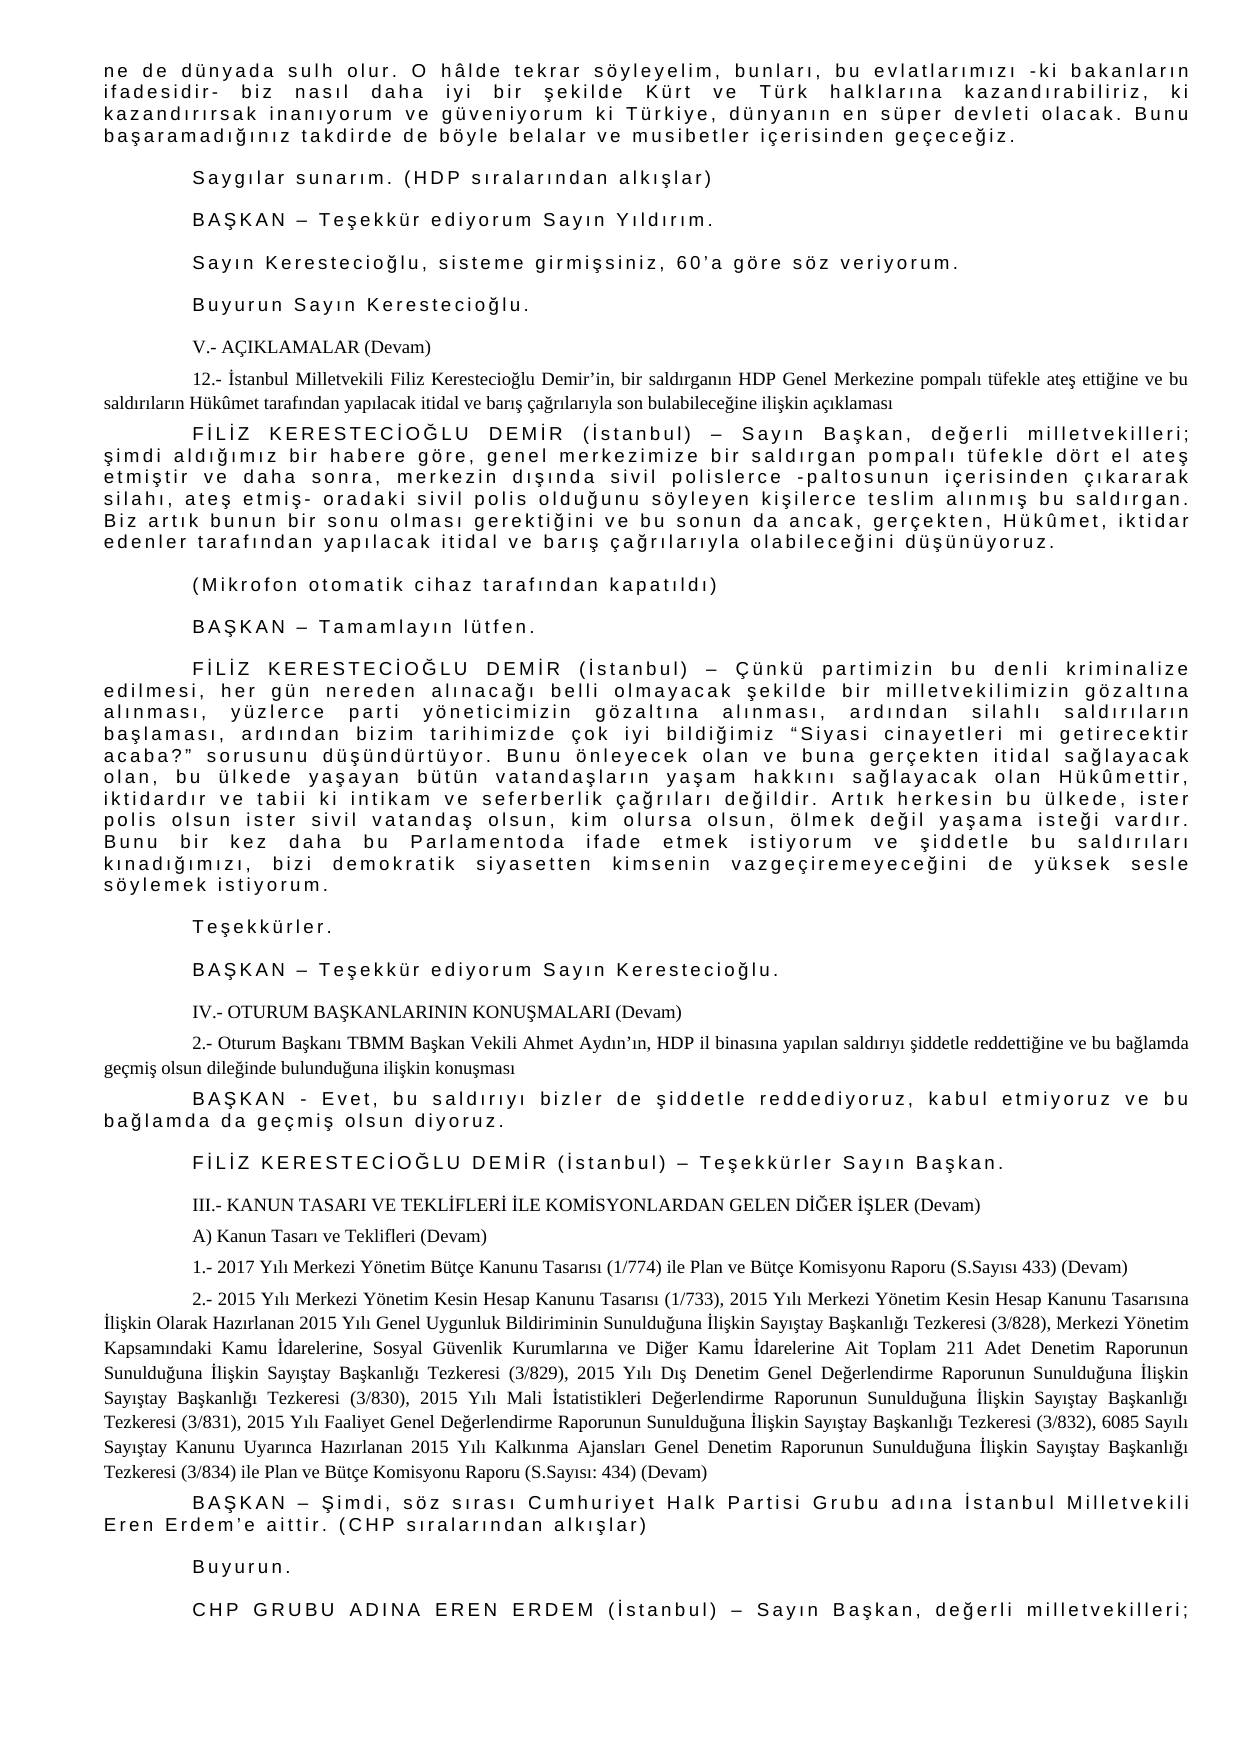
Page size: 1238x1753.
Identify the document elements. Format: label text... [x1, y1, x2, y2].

text IV.- OTURUM BAŞKANLARININ KONUŞMALARI (Devam) [103, 1001, 1190, 1023]
text FİLİZ KERESTECİOĞLU DEMİR (İstanbul) – Sayın Başkan, değerli milletvekilleri; şimdi aldığımız bir habere göre, genel merkezimize bir saldırgan pompalı tüfekle dört el ateş etmiştir ve daha sonra, merkezin dışında sivil polislerce -paltosunun içerisinden çıkararak silahı, ateş etmiş- oradaki sivil polis olduğunu söyleyen kişilerce teslim alınmış bu saldırgan. Biz artık bunun bir sonu olması gerektiğini ve bu sonun da ancak, gerçekten, Hükûmet, iktidar edenler tarafından yapılacak itidal ve barış çağrılarıyla olabileceğini düşünüyoruz. [103, 423, 1190, 553]
text V.- AÇIKLAMALAR (Devam) [103, 336, 1190, 358]
text 1.- 2017 Yılı Merkezi Yönetim Bütçe Kanunu Tasarısı (1/774) ile Plan ve Bütçe Komisyonu Raporu (S.Sayısı 433) (Devam) [103, 1256, 1190, 1278]
text (Mikrofon otomatik cihaz tarafından kapatıldı) [103, 573, 1190, 595]
text Buyurun Sayın Kerestecioğlu. [103, 294, 1190, 316]
text A) Kanun Tasarı ve Teklifleri (Devam) [103, 1225, 1190, 1247]
text Sayın Kerestecioğlu, sisteme girmişsiniz, 60’a göre söz veriyorum. [103, 252, 1190, 273]
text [103, 1598, 1190, 1620]
text FİLİZ KERESTECİOĞLU DEMİR (İstanbul) – Çünkü partimizin bu denli kriminalize edilmesi, her gün nereden alınacağı belli olmayacak şekilde bir milletvekilimizin gözaltına alınması, yüzlerce parti yöneticimizin gözaltına alınması, ardından silahlı saldırıların başlaması, ardından bizim tarihimizde çok iyi bildiğimiz “Siyasi cinayetleri mi getirecektir acaba?” sorusunu düşündürtüyor. Bunu önleyecek olan ve buna gerçekten itidal sağlayacak olan, bu ülkede yaşayan bütün vatandaşların yaşam hakkını sağlayacak olan Hükûmettir, iktidardır ve tabii ki intikam ve seferberlik çağrıları değildir. Artık herkesin bu ülkede, ister polis olsun ister sivil vatandaş olsun, kim olursa olsun, ölmek değil yaşama isteği vardır. Bunu bir kez daha bu Parlamentoda ifade etmek istiyorum ve şiddetle bu saldırıları kınadığımızı, bizi demokratik siyasetten kimsenin vazgeçiremeyeceğini de yüksek sesle söylemek istiyorum. [103, 658, 1190, 895]
text 2.- Oturum Başkanı TBMM Başkan Vekili Ahmet Aydın’ın, HDP il binasına yapılan saldırıyı şiddetle reddettiğine ve bu bağlamda geçmiş olsun dileğinde bulunduğuna ilişkin konuşması [103, 1032, 1190, 1078]
text 12.- İstanbul Milletvekili Filiz Kerestecioğlu Demir’in, bir saldırganın HDP Genel Merkezine pompalı tüfekle ateş ettiğine ve bu saldırıların Hükûmet tarafından yapılacak itidal ve barış çağrılarıyla son bulabileceğine ilişkin açıklaması [103, 367, 1190, 414]
text 2.- 2015 Yılı Merkezi Yönetim Kesin Hesap Kanunu Tasarısı (1/733), 2015 Yılı Merkezi Yönetim Kesin Hesap Kanunu Tasarısına İlişkin Olarak Hazırlanan 2015 Yılı Genel Uygunluk Bildiriminin Sunulduğuna İlişkin Sayıştay Başkanlığı Tezkeresi (3/828), Merkezi Yönetim Kapsamındaki Kamu İdarelerine, Sosyal Güvenlik Kurumlarına ve Diğer Kamu İdarelerine Ait Toplam 211 Adet Denetim Raporunun Sunulduğuna İlişkin Sayıştay Başkanlığı Tezkeresi (3/829), 2015 Yılı Dış Denetim Genel Değerlendirme Raporunun Sunulduğuna İlişkin Sayıştay Başkanlığı Tezkeresi (3/830), 2015 Yılı Mali İstatistikleri Değerlendirme Raporunun Sunulduğuna İlişkin Sayıştay Başkanlığı Tezkeresi (3/831), 2015 Yılı Faaliyet Genel Değerlendirme Raporunun Sunulduğuna İlişkin Sayıştay Başkanlığı Tezkeresi (3/832), 6085 Sayılı Sayıştay Kanunu Uyarınca Hazırlanan 2015 Yılı Kalkınma Ajansları Genel Denetim Raporunun Sunulduğuna İlişkin Sayıştay Başkanlığı Tezkeresi (3/834) ile Plan ve Bütçe Komisyonu Raporu (S.Sayısı: 434) (Devam) [103, 1287, 1190, 1482]
text BAŞKAN – Tamamlayın lütfen. [103, 616, 1190, 637]
text BAŞKAN - Evet, bu saldırıyı bizler de şiddetle reddediyoruz, kabul etmiyoruz ve bu bağlamda da geçmiş olsun diyoruz. [103, 1088, 1190, 1131]
text BAŞKAN – Teşekkür ediyorum Sayın Yıldırım. [103, 209, 1190, 231]
text BAŞKAN – Teşekkür ediyorum Sayın Kerestecioğlu. [103, 959, 1190, 980]
text Buyurun. [103, 1556, 1190, 1577]
text FİLİZ KERESTECİOĞLU DEMİR (İstanbul) – Teşekkürler Sayın Başkan. [103, 1152, 1190, 1173]
text Saygılar sunarım. (HDP sıralarından alkışlar) [103, 167, 1190, 188]
text Teşekkürler. [103, 916, 1190, 938]
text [103, 60, 1190, 146]
text III.- KANUN TASARI VE TEKLİFLERİ İLE KOMİSYONLARDAN GELEN DİĞER İŞLER (Devam) [103, 1194, 1190, 1216]
text BAŞKAN – Şimdi, söz sırası Cumhuriyet Halk Partisi Grubu adına İstanbul Milletvekili Eren Erdem’e aittir. (CHP sıralarından alkışlar) [103, 1492, 1190, 1535]
